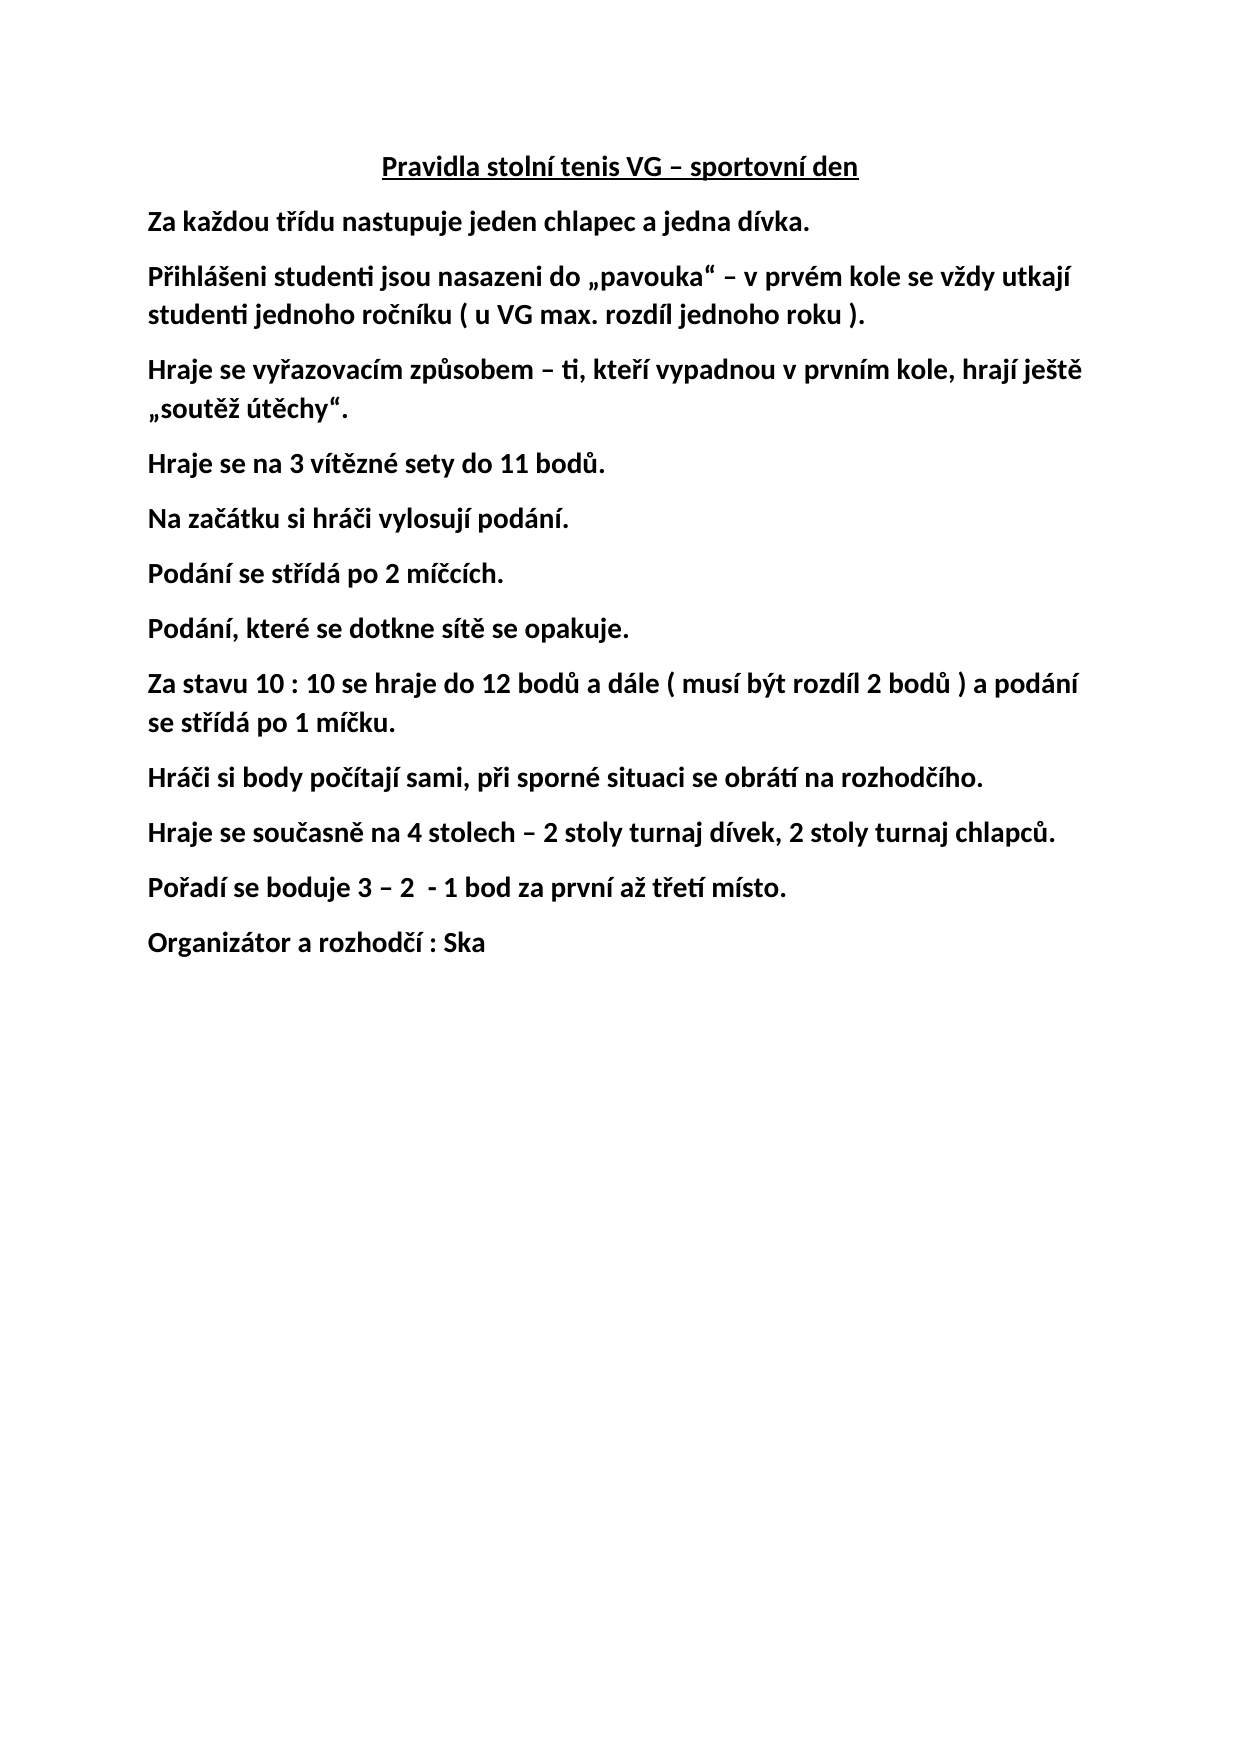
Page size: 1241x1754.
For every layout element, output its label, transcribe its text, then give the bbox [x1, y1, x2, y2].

text Pořadí se boduje 3 – 2 - 1 bod za první až třetí místo. [148, 869, 1093, 905]
text Hraje se vyřazovacím způsobem – ti, kteří vypadnou v prvním kole, hrají ještě „soutěž útěchy“. [148, 351, 1093, 425]
text Hraje se na 3 vítězné sety do 11 bodů. [148, 445, 1093, 481]
text Za stavu 10 : 10 se hraje do 12 bodů a dále ( musí být rozdíl 2 bodů ) a podání se střídá po 1 míčku. [148, 665, 1093, 739]
text Na začátku si hráči vylosují podání. [148, 500, 1093, 536]
text Přihlášeni studenti jsou nasazeni do „pavouka“ – v prvém kole se vždy utkají studenti jednoho ročníku ( u VG max. rozdíl jednoho roku ). [148, 258, 1093, 332]
text Pravidla stolní tenis VG – sportovní den [148, 148, 1093, 183]
text Podání, které se dotkne sítě se opakuje. [148, 610, 1093, 646]
text Za každou třídu nastupuje jeden chlapec a jedna dívka. [148, 203, 1093, 238]
text Hráči si body počítají sami, při sporné situaci se obrátí na rozhodčího. [148, 759, 1093, 794]
text Organizátor a rozhodčí : Ska [148, 924, 1093, 960]
text Hraje se současně na 4 stolech – 2 stoly turnaj dívek, 2 stoly turnaj chlapců. [148, 814, 1093, 849]
text Podání se střídá po 2 míčcích. [148, 555, 1093, 591]
